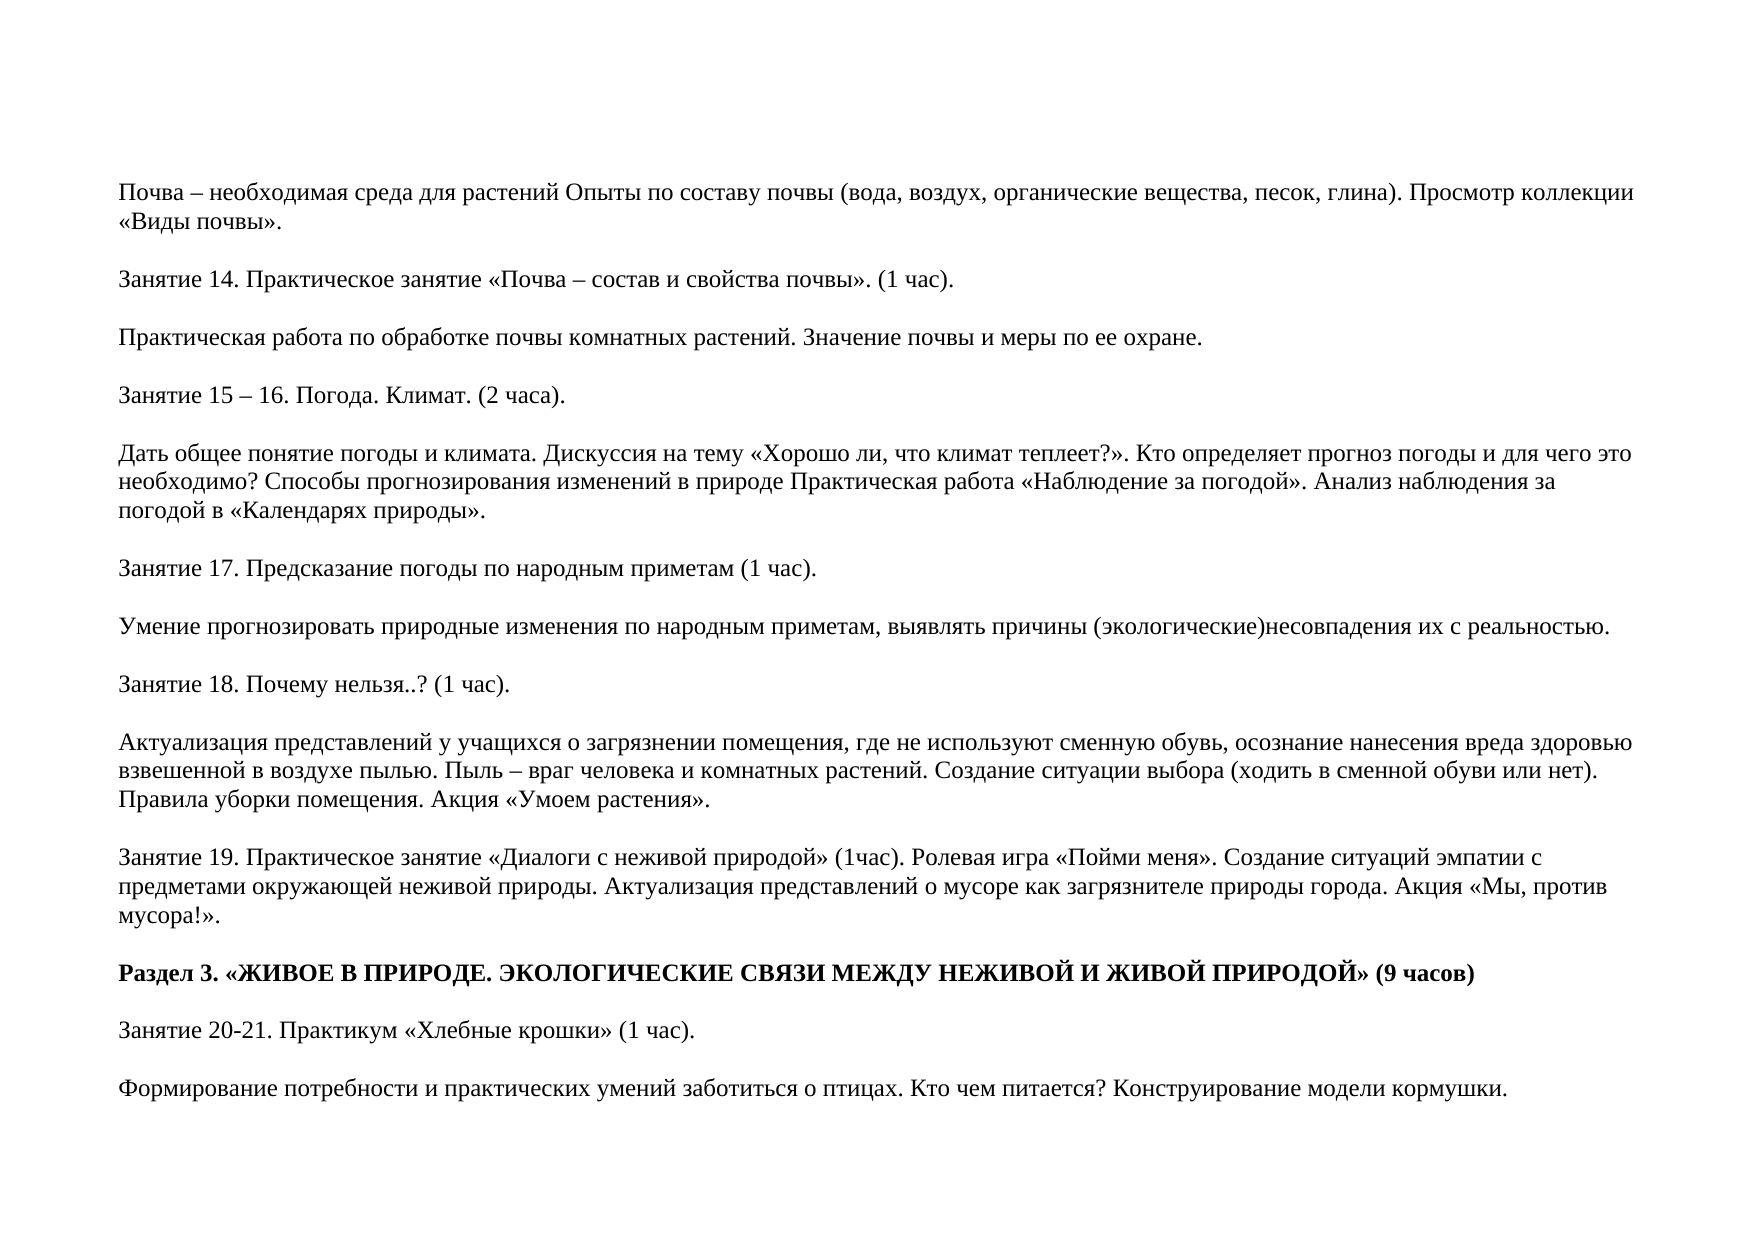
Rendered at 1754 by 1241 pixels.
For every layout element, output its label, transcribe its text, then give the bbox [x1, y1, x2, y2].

text Формирование потребности и практических умений заботиться о птицах. Кто чем питается? Конструирование модели кормушки. [118, 1073, 1636, 1102]
text Актуализация представлений у учащихся о загрязнении помещения, где не используют сменную обувь, осознание нанесения вреда здоровью взвешенной в воздухе пылью. Пыль – враг человека и комнатных растений. Создание ситуации выбора (ходить в сменной обуви или нет). Правила уборки помещения. Акция «Умоем растения». [118, 727, 1636, 813]
text Умение прогнозировать природные изменения по народным приметам, выявлять причины (экологические)несовпадения их с реальностью. [118, 611, 1636, 640]
text Занятие 19. Практическое занятие «Диалоги с неживой природой» (1час). Ролевая игра «Пойми меня». Создание ситуаций эмпатии с предметами окружающей неживой природы. Актуализация представлений о мусоре как загрязнителе природы города. Акция «Мы, против мусора!». [118, 842, 1636, 928]
text Занятие 15 – 16. Погода. Климат. (2 часа). [118, 380, 1636, 408]
text Занятие 17. Предсказание погоды по народным приметам (1 час). [118, 553, 1636, 582]
text Раздел 3. «ЖИВОЕ В ПРИРОДЕ. ЭКОЛОГИЧЕСКИЕ СВЯЗИ МЕЖДУ НЕЖИВОЙ И ЖИВОЙ ПРИРОДОЙ» (9 часов) [118, 958, 1636, 986]
text Занятие 18. Почему нельзя..? (1 час). [118, 669, 1636, 698]
text Почва – необходимая среда для растений Опыты по составу почвы (вода, воздух, органические вещества, песок, глина). Просмотр коллекции «Виды почвы». [118, 177, 1636, 235]
text Практическая работа по обработке почвы комнатных растений. Значение почвы и меры по ее охране. [118, 322, 1636, 351]
text Занятие 14. Практическое занятие «Почва – состав и свойства почвы». (1 час). [118, 264, 1636, 293]
text Занятие 20-21. Практикум «Хлебные крошки» (1 час). [118, 1016, 1636, 1044]
text Дать общее понятие погоды и климата. Дискуссия на тему «Хорошо ли, что климат теплеет?». Кто определяет прогноз погоды и для чего это необходимо? Способы прогнозирования изменений в природе Практическая работа «Наблюдение за погодой». Анализ наблюдения за погодой в «Календарях природы». [118, 438, 1636, 524]
